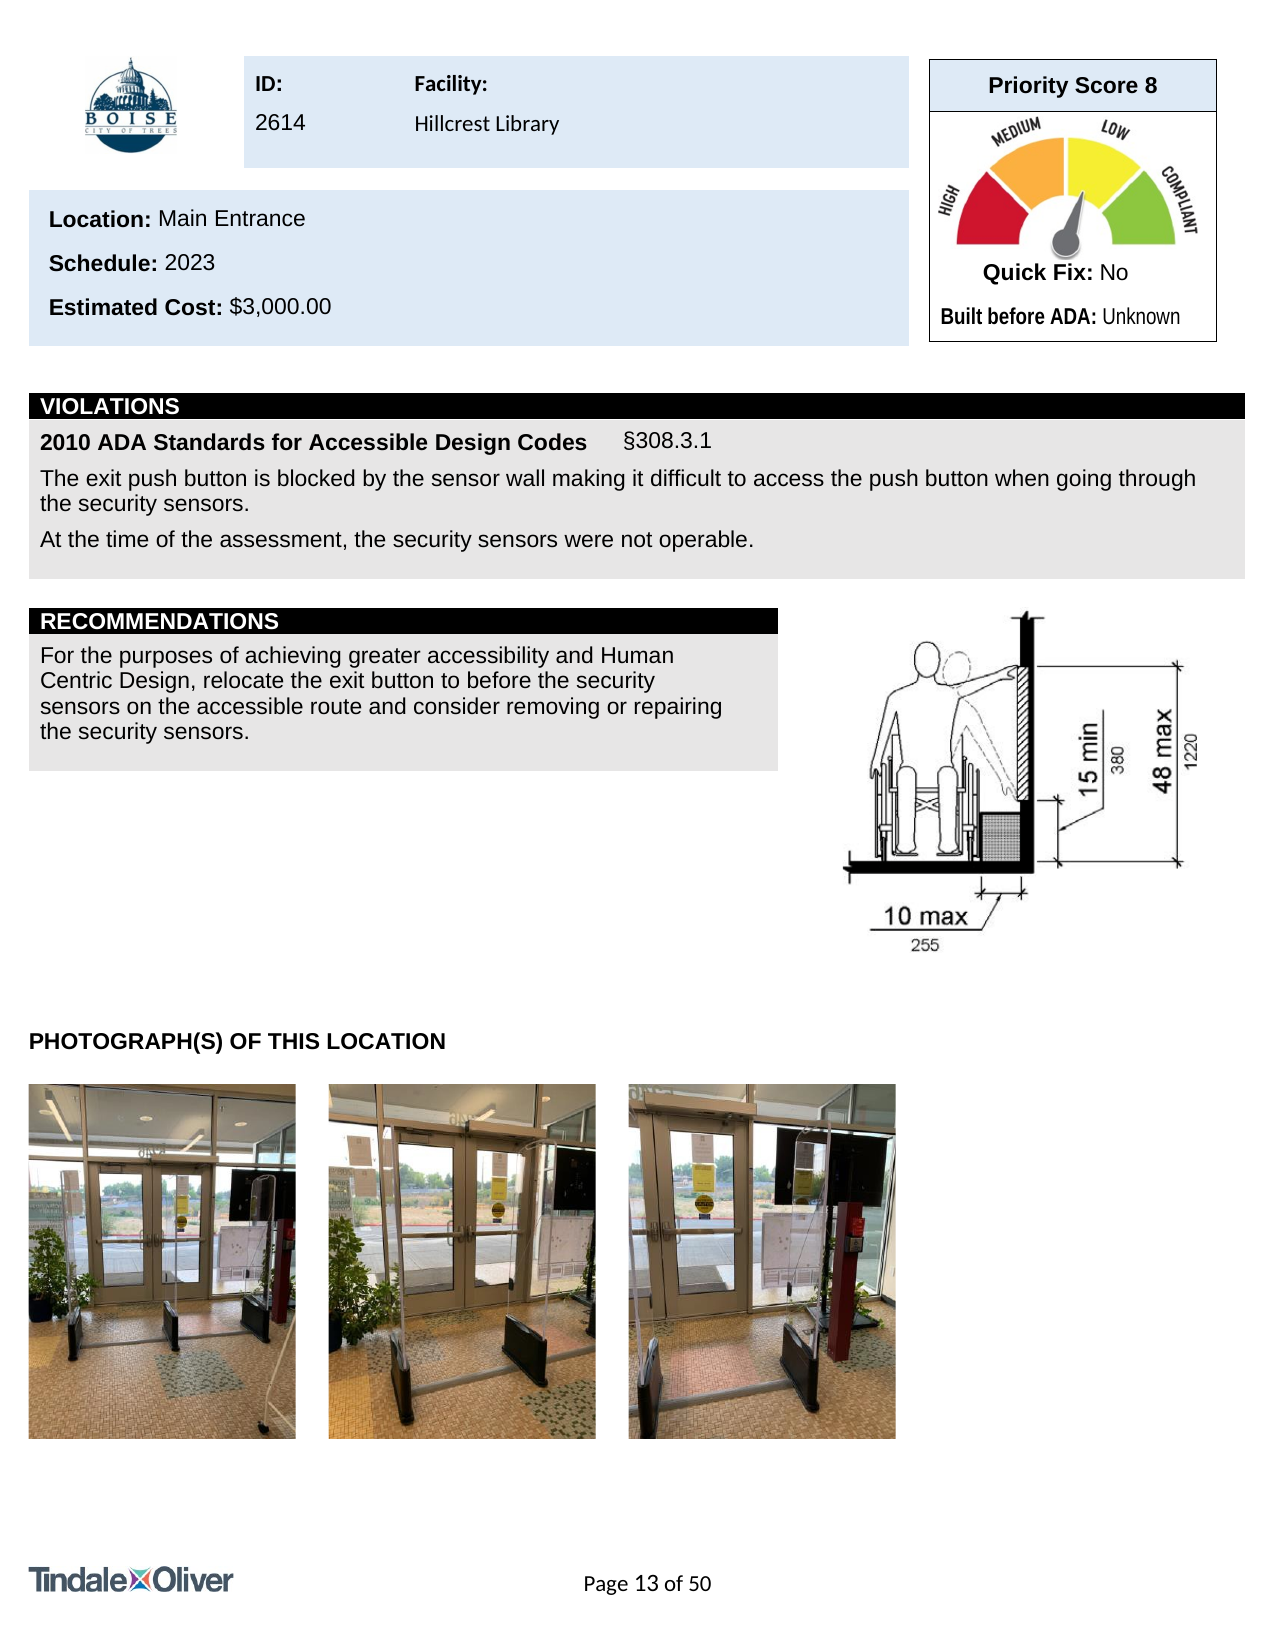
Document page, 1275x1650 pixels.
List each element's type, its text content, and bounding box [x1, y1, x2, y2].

picture [628, 1084, 896, 1439]
table_header RECOMMENDATIONS [29, 608, 778, 634]
table_cell 2010 ADA Standards for Accessible Design Codes §308.3.1 The exit push button is blocked by the sensor wall making it difficult to access the push button when going through the security sensors. At the time of the assessment, the security sensors were not operable. [29, 420, 1245, 579]
picture [328, 1084, 596, 1439]
table_cell Quick Fix: No Built before ADA: Unknown [930, 112, 1216, 341]
picture [938, 112, 1201, 260]
table_header [29, 56, 243, 168]
table_header ID: 2614 [244, 56, 403, 168]
table_cell For the purposes of achieving greater accessibility and Human Centric Design, relocate the exit button to before the security sensors on the accessible route and consider removing or repairing the security sensors. [29, 634, 778, 771]
table_header Priority Score 8 [930, 60, 1216, 111]
picture [84, 56, 178, 154]
picture [28, 1084, 296, 1439]
subtitle PHOTOGRAPH(S) OF THIS LOCATION [28, 1028, 1246, 1054]
picture [842, 607, 1198, 953]
table_header Facility: Hillcrest Library [403, 56, 909, 168]
table_header VIOLATIONS [29, 393, 1245, 419]
picture [28, 1566, 234, 1592]
table_header Location: Main Entrance Schedule: 2023 Estimated Cost: $3,000.00 [29, 190, 909, 346]
